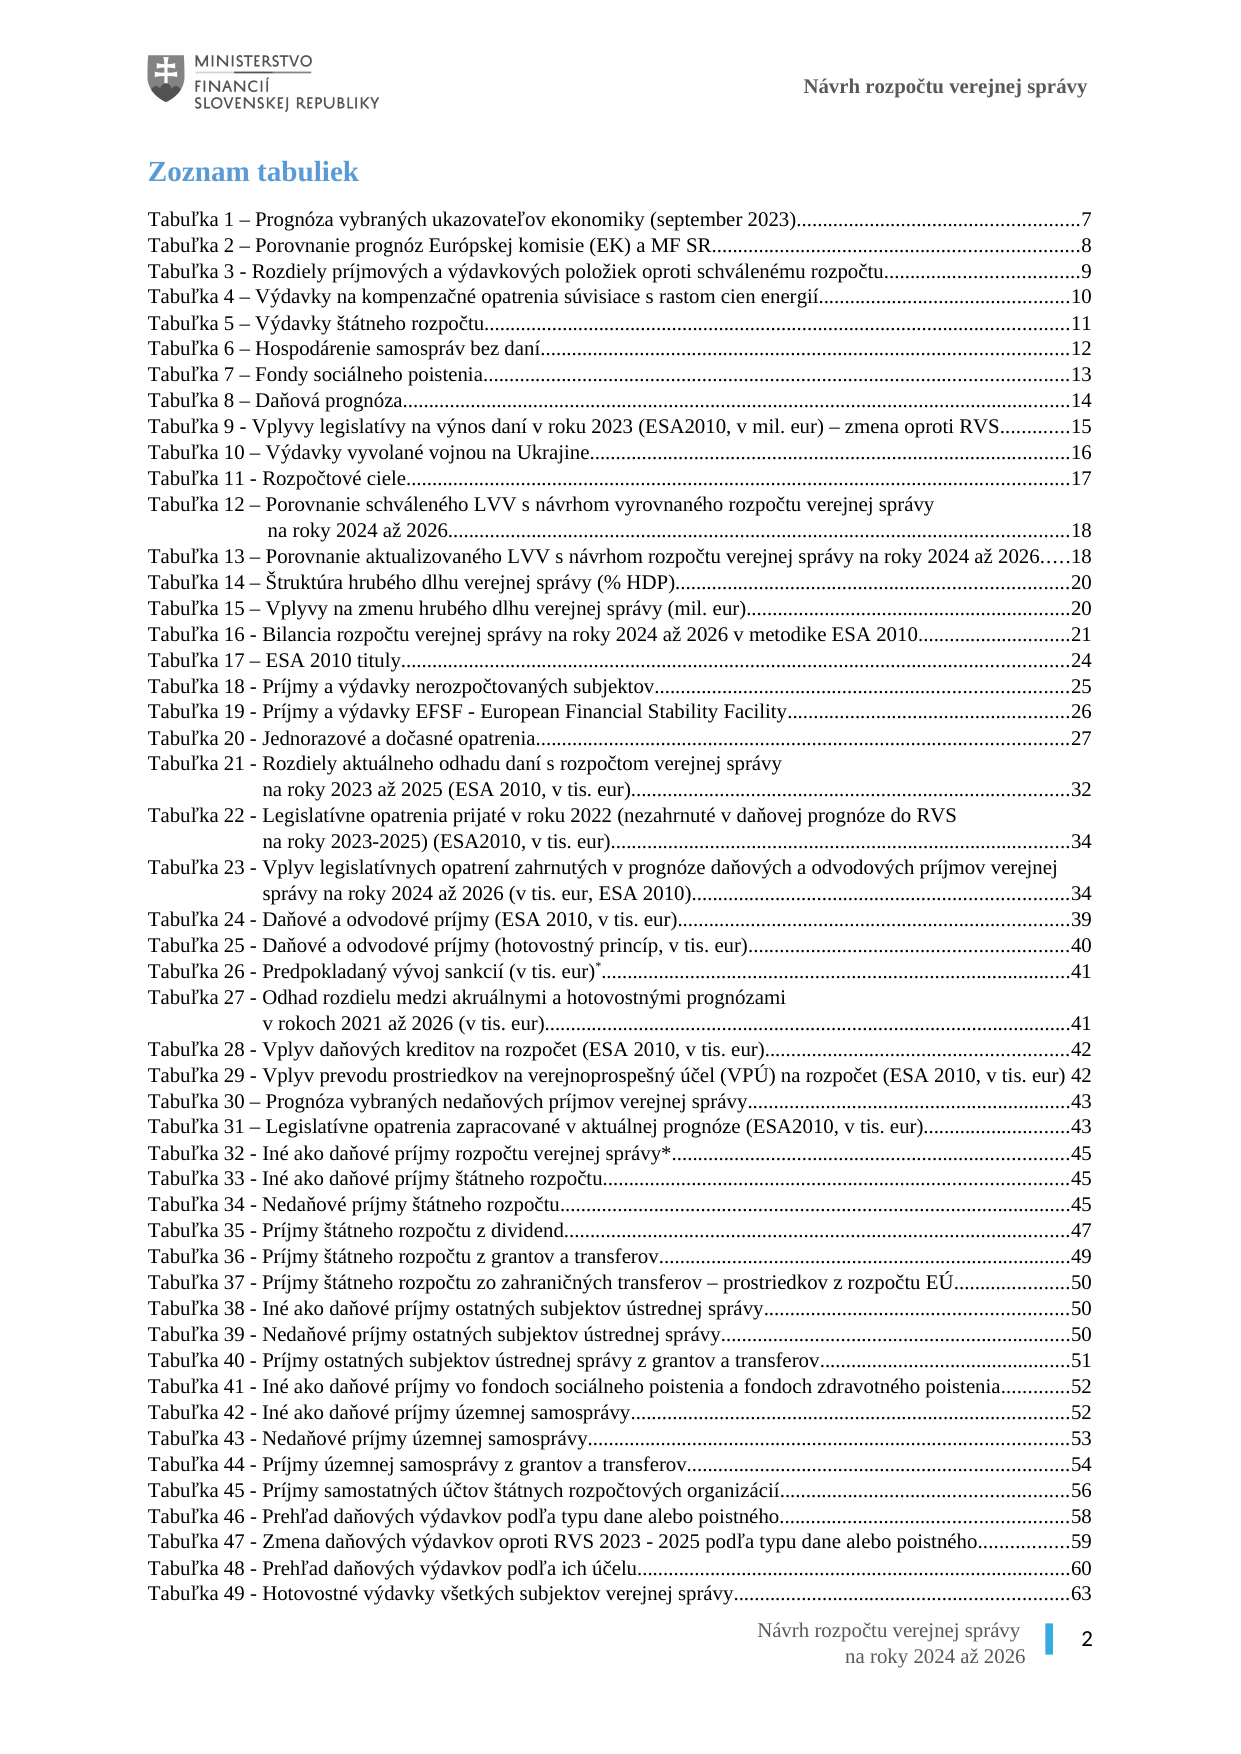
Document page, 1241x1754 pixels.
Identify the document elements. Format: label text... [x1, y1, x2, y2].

text Tabuľka 36 - Príjmy štátneho rozpočtu z grantov a transferov 49 [148, 1244, 1093, 1268]
text Tabuľka 20 - Jednorazové a dočasné opatrenia 27 [148, 725, 1093, 749]
text Tabuľka 41 - Iné ako daňové príjmy vo fondoch sociálneho poistenia a fondoch zdravotného poistenia 52 [148, 1374, 1093, 1398]
text Tabuľka 34 - Nedaňové príjmy štátneho rozpočtu 45 [148, 1192, 1093, 1216]
text Tabuľka 4 – Výdavky na kompenzačné opatrenia súvisiace s rastom cien energií 10 [148, 284, 1093, 308]
text Tabuľka 23 - Vplyv legislatívnych opatrení zahrnutých v prognóze daňových a odvodových príjmov verejnej správy na roky 2024 až 2026 (v tis. eur, ESA 2010) 34 [148, 855, 1093, 905]
text Tabuľka 45 - Príjmy samostatných účtov štátnych rozpočtových organizácií 56 [148, 1478, 1093, 1502]
text Tabuľka 18 - Príjmy a výdavky nerozpočtovaných subjektov 25 [148, 673, 1093, 698]
text Tabuľka 13 – Porovnanie aktualizovaného LVV s návrhom rozpočtu verejnej správy na roky 2024 až 2026 18 [148, 544, 1093, 568]
text Tabuľka 21 - Rozdiely aktuálneho odhadu daní s rozpočtom verejnej správy na roky 2023 až 2025 (ESA 2010, v tis. eur) 32 [148, 751, 1093, 801]
text Tabuľka 33 - Iné ako daňové príjmy štátneho rozpočtu 45 [148, 1166, 1093, 1190]
text Tabuľka 7 – Fondy sociálneho poistenia 13 [148, 362, 1093, 386]
text Tabuľka 24 - Daňové a odvodové príjmy (ESA 2010, v tis. eur) 39 [148, 907, 1093, 931]
text Tabuľka 5 – Výdavky štátneho rozpočtu 11 [148, 310, 1093, 334]
text Tabuľka 39 - Nedaňové príjmy ostatných subjektov ústrednej správy 50 [148, 1322, 1093, 1346]
text Tabuľka 28 - Vplyv daňových kreditov na rozpočet (ESA 2010, v tis. eur) 42 [148, 1037, 1093, 1061]
text Tabuľka 47 - Zmena daňových výdavkov oproti RVS 2023 - 2025 podľa typu dane alebo poistného 59 [148, 1529, 1093, 1553]
text Tabuľka 46 - Prehľad daňových výdavkov podľa typu dane alebo poistného 58 [148, 1503, 1093, 1528]
text Tabuľka 44 - Príjmy územnej samosprávy z grantov a transferov 54 [148, 1452, 1093, 1476]
text Tabuľka 31 – Legislatívne opatrenia zapracované v aktuálnej prognóze (ESA2010, v tis. eur) 43 [148, 1114, 1093, 1138]
text Tabuľka 8 – Daňová prognóza 14 [148, 388, 1093, 412]
text Tabuľka 37 - Príjmy štátneho rozpočtu zo zahraničných transferov – prostriedkov z rozpočtu EÚ 50 [148, 1270, 1093, 1294]
text Tabuľka 43 - Nedaňové príjmy územnej samosprávy 53 [148, 1426, 1093, 1450]
text Tabuľka 38 - Iné ako daňové príjmy ostatných subjektov ústrednej správy 50 [148, 1296, 1093, 1320]
text Tabuľka 49 - Hotovostné výdavky všetkých subjektov verejnej správy 63 [148, 1581, 1093, 1605]
text Tabuľka 11 - Rozpočtové ciele 17 [148, 466, 1093, 490]
text Tabuľka 1 – Prognóza vybraných ukazovateľov ekonomiky (september 2023) 7 [148, 207, 1093, 231]
text Tabuľka 6 – Hospodárenie samospráv bez daní 12 [148, 336, 1093, 360]
text Tabuľka 9 - Vplyvy legislatívy na výnos daní v roku 2023 (ESA2010, v mil. eur) – zmena oproti RVS 15 [148, 414, 1093, 438]
text Tabuľka 48 - Prehľad daňových výdavkov podľa ich účelu 60 [148, 1555, 1093, 1579]
text Tabuľka 29 - Vplyv prevodu prostriedkov na verejnoprospešný účel (VPÚ) na rozpočet (ESA 2010, v tis. eur) 42 [148, 1063, 1093, 1087]
text Tabuľka 25 - Daňové a odvodové príjmy (hotovostný princíp, v tis. eur) 40 [148, 933, 1093, 957]
text Tabuľka 12 – Porovnanie schváleného LVV s návrhom vyrovnaného rozpočtu verejnej správy na roky 2024 až 2026 18 [148, 492, 1093, 542]
text Tabuľka 2 – Porovnanie prognóz Európskej komisie (EK) a MF SR 8 [148, 233, 1093, 257]
text Tabuľka 35 - Príjmy štátneho rozpočtu z dividend 47 [148, 1218, 1093, 1242]
picture [135, 38, 394, 127]
text Tabuľka 14 – Štruktúra hrubého dlhu verejnej správy (% HDP) 20 [148, 570, 1093, 594]
text Tabuľka 30 – Prognóza vybraných nedaňových príjmov verejnej správy 43 [148, 1088, 1093, 1113]
text Tabuľka 17 – ESA 2010 tituly 24 [148, 648, 1093, 672]
text Tabuľka 42 - Iné ako daňové príjmy územnej samosprávy 52 [148, 1400, 1093, 1424]
text Zoznam tabuliek [148, 154, 1093, 187]
text Tabuľka 26 - Predpokladaný vývoj sankcií (v tis. eur)* 41 [148, 959, 1093, 983]
text Tabuľka 19 - Príjmy a výdavky EFSF - European Financial Stability Facility 26 [148, 699, 1093, 723]
text Tabuľka 40 - Príjmy ostatných subjektov ústrednej správy z grantov a transferov 51 [148, 1348, 1093, 1372]
text Tabuľka 16 - Bilancia rozpočtu verejnej správy na roky 2024 až 2026 v metodike ESA 2010 21 [148, 622, 1093, 646]
text Tabuľka 10 – Výdavky vyvolané vojnou na Ukrajine 16 [148, 440, 1093, 464]
text Tabuľka 27 - Odhad rozdielu medzi akruálnymi a hotovostnými prognózami v rokoch 2021 až 2026 (v tis. eur) 41 [148, 985, 1093, 1035]
text Tabuľka 32 - Iné ako daňové príjmy rozpočtu verejnej správy* 45 [148, 1140, 1093, 1164]
text Tabuľka 22 - Legislatívne opatrenia prijaté v roku 2022 (nezahrnuté v daňovej prognóze do RVS na roky 2023-2025) (ESA2010, v tis. eur) 34 [148, 803, 1093, 853]
text Tabuľka 15 – Vplyvy na zmenu hrubého dlhu verejnej správy (mil. eur) 20 [148, 596, 1093, 620]
text Tabuľka 3 - Rozdiely príjmových a výdavkových položiek oproti schválenému rozpočtu 9 [148, 258, 1093, 283]
